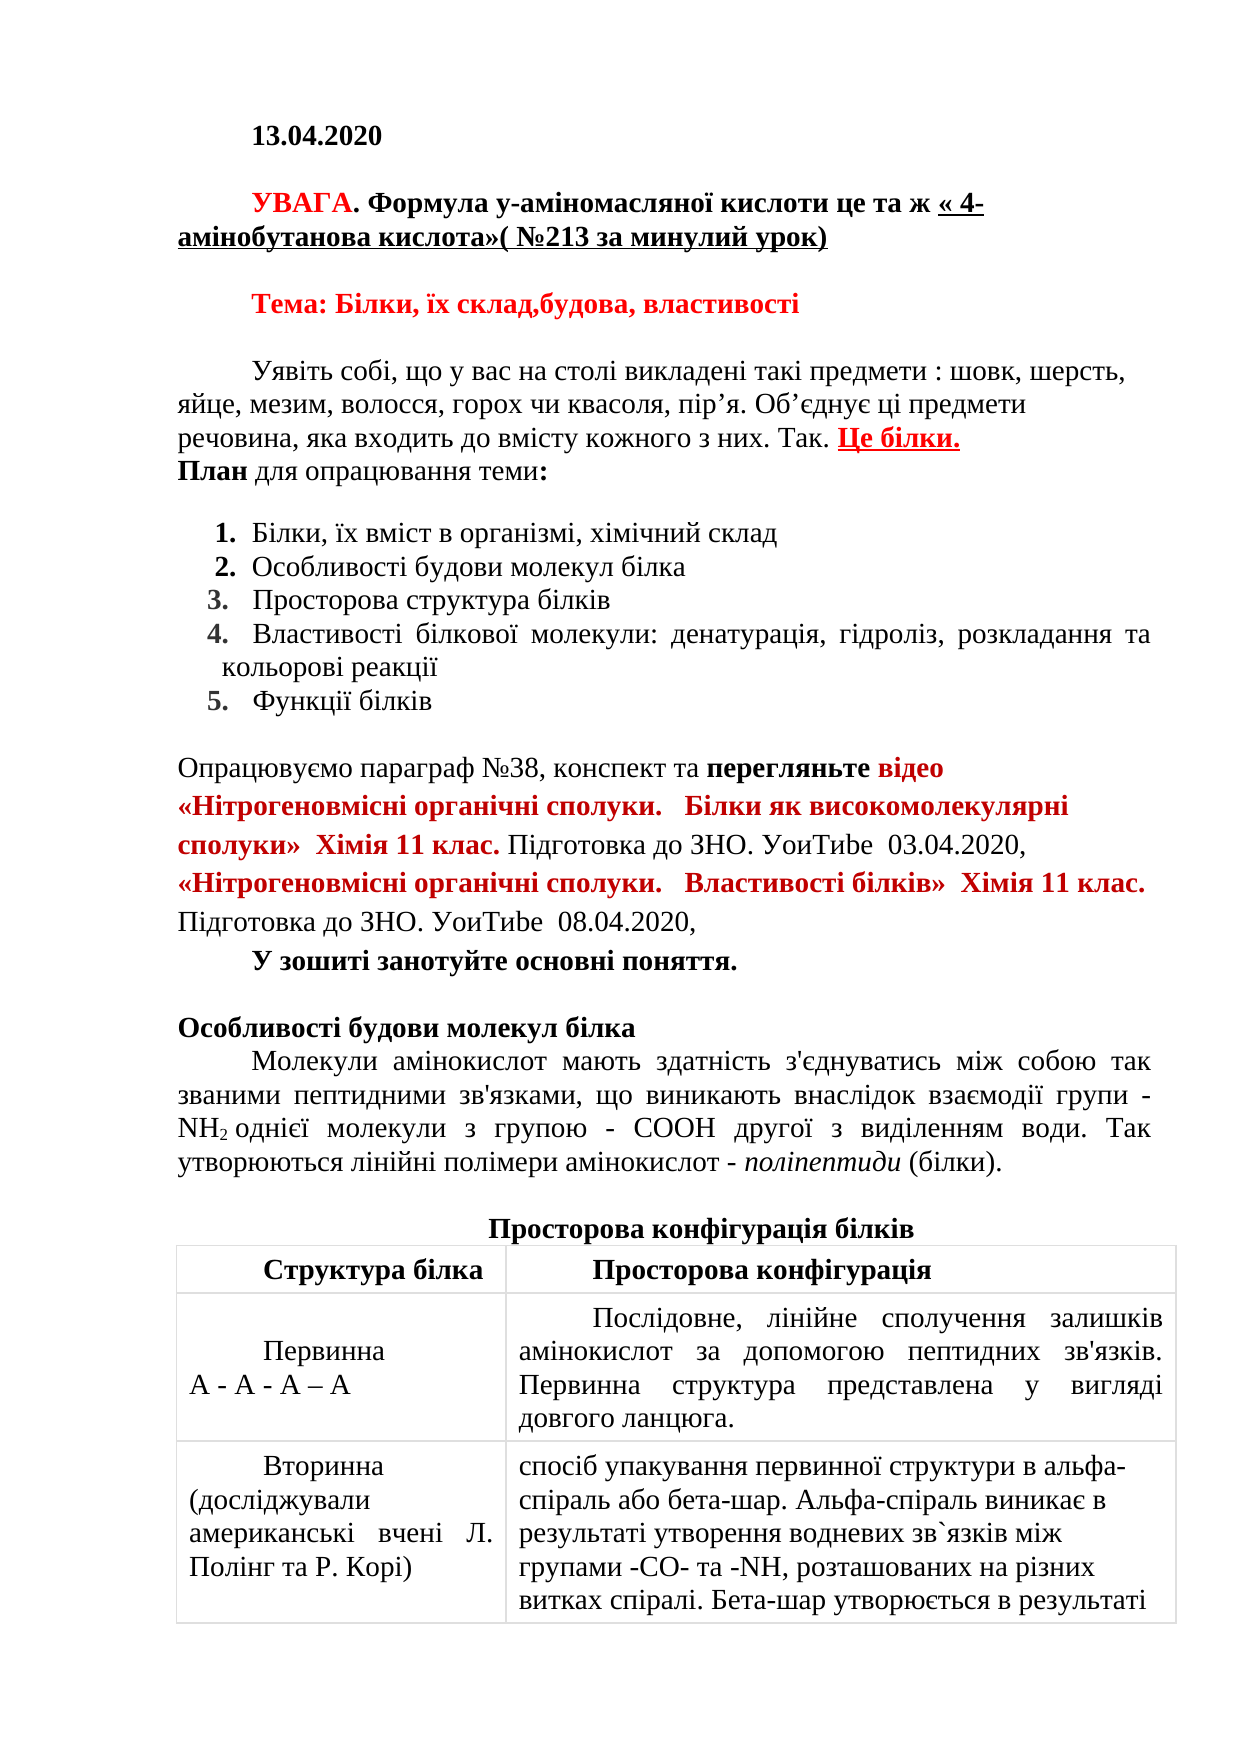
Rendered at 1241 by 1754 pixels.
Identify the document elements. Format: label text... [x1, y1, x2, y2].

list Функції білків [207, 683, 1152, 716]
text УВАГА. Формула y-аміномасляної кислоти це та ж « 4-амінобутанова кислота»( №213 за минулий урок) [177, 185, 1152, 252]
table_header Просторова конфігурація [507, 1246, 1175, 1292]
text Опрацювуємо параграф №38, конспект та перегляньте відео «Нітрогеновмісні органічні сполуки. Білки як високомолекулярні сполуки» Хімія 11 клас. Підготовка до ЗНО. УоиТиbе 03.04.2020, «Нітрогеновмісні органічні сполуки. Властивості білків» Хімія 11 клас. Підготовка до ЗНО. УоиТиbе 08.04.2020, [177, 750, 1152, 938]
list Властивості білкової молекули: денатурація, гідроліз, розкладання та кольорові реакції [207, 616, 1152, 683]
table_header Структура білка [177, 1246, 505, 1292]
list Білки, їх вміст в організмі, хімічний склад [214, 515, 1152, 549]
text Уявіть собі, що у вас на столі викладені такі предмети : шовк, шерсть, яйце, мезим, волосся, горох чи квасоля, пір’я. Об’єднує ці предмети речовина, яка входить до вмісту кожного з них. Так. Це білки. [177, 353, 1152, 453]
text Просторова конфігурація білків [177, 1211, 1152, 1244]
text Молекули амінокислот мають здатність з'єднуватись між собою так званими пептидними зв'язками, що виникають внаслідок взаємодії групи -NH2 однієї молекули з групою - СООН другої з виділенням води. Так утворюються лінійні полімери амінокислот - поліпептиди (білки). [177, 1043, 1152, 1177]
list Особливості будови молекул білка [214, 549, 1152, 582]
text У зошиті занотуйте основні поняття. [177, 943, 1152, 976]
list Просторова структура білків [207, 582, 1152, 616]
text 13.04.2020 [177, 118, 1152, 152]
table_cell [507, 1442, 1175, 1622]
text Особливості будови молекул білка [177, 1010, 1152, 1043]
text Тема: Білки, їх склад,будова, властивості [177, 286, 1152, 319]
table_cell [177, 1442, 505, 1622]
table_cell Первинна А - А - А – А [177, 1294, 505, 1440]
text План для опрацювання теми: [177, 453, 1152, 487]
table_cell Послідовне, лінійне сполучення залишків амінокислот за допомогою пептидних зв'язків. Первинна структура представлена у вигляді довгого ланцюга. [507, 1294, 1175, 1440]
